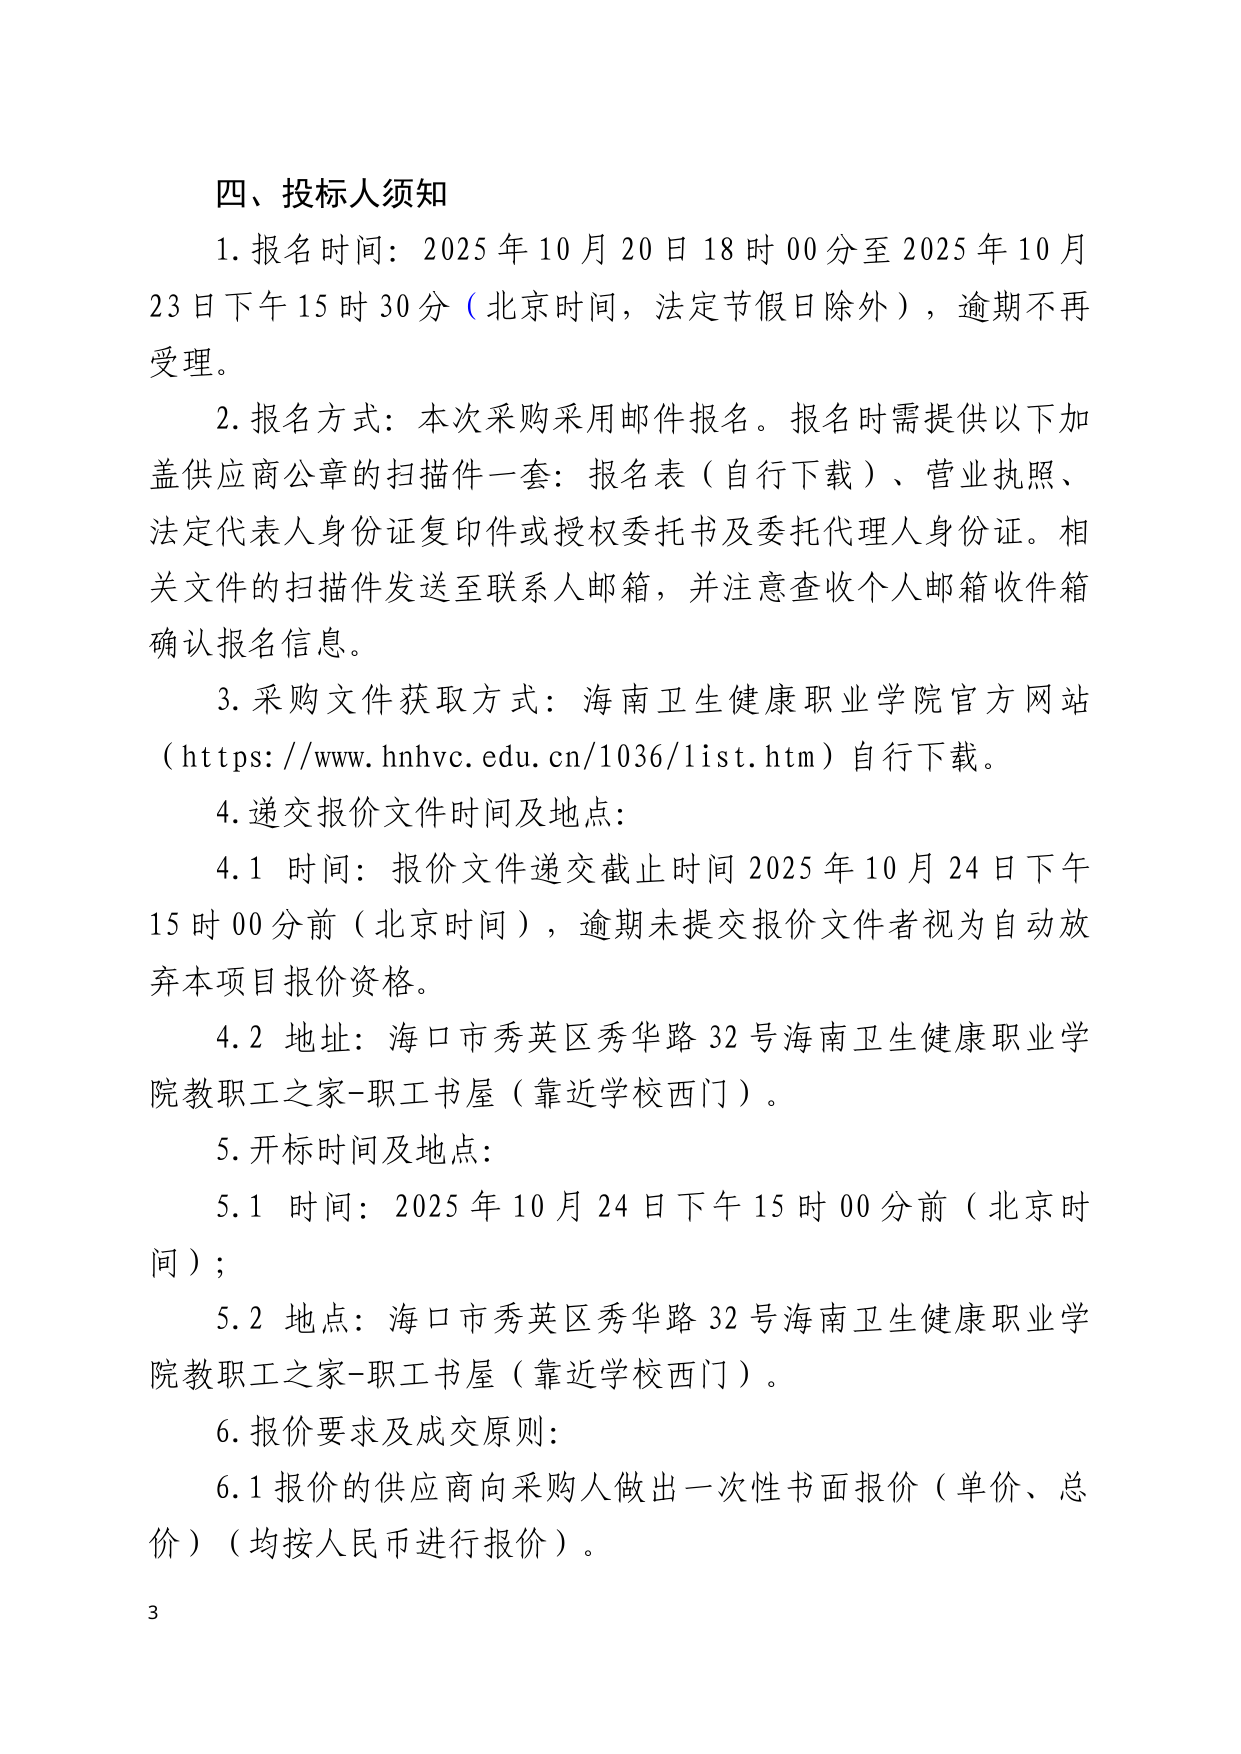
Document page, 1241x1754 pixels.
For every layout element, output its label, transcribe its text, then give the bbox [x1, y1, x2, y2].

text 5.1 时间：2025年10月24日下午15时00分前（北京时间）； [148, 1173, 1092, 1286]
text 6.报价要求及成交原则： [148, 1398, 1092, 1454]
text 3.采购文件获取方式：海南卫生健康职业学院官方网站（https://www.hnhvc.edu.cn/1036/list.htm）自行下载。 [148, 667, 1092, 779]
text 5.开标时间及地点： [148, 1117, 1092, 1173]
text 2.报名方式：本次采购采用邮件报名。报名时需提供以下加盖供应商公章的扫描件一套：报名表（自行下载）、营业执照、法定代表人身份证复印件或授权委托书及委托代理人身份证。相关文件的扫描件发送至联系人邮箱，并注意查收个人邮箱收件箱确认报名信息。 [148, 386, 1092, 667]
text 5.2 地点：海口市秀英区秀华路32号海南卫生健康职业学院教职工之家-职工书屋（靠近学校西门）。 [148, 1286, 1092, 1398]
text 4.1 时间：报价文件递交截止时间2025年10月24日下午15时00分前（北京时间），逾期未提交报价文件者视为自动放弃本项目报价资格。 [148, 836, 1092, 1004]
list 四、投标人须知 [148, 158, 1092, 217]
text 4.递交报价文件时间及地点： [148, 779, 1092, 836]
text 1.报名时间：2025年10月20日18时00分至2025年10月23日下午15时30分（北京时间，法定节假日除外），逾期不再受理。 [148, 217, 1092, 386]
text 4.2 地址：海口市秀英区秀华路32号海南卫生健康职业学院教职工之家-职工书屋（靠近学校西门）。 [148, 1004, 1092, 1117]
text 6.1报价的供应商向采购人做出一次性书面报价（单价、总价）（均按人民币进行报价）。 [148, 1454, 1092, 1567]
